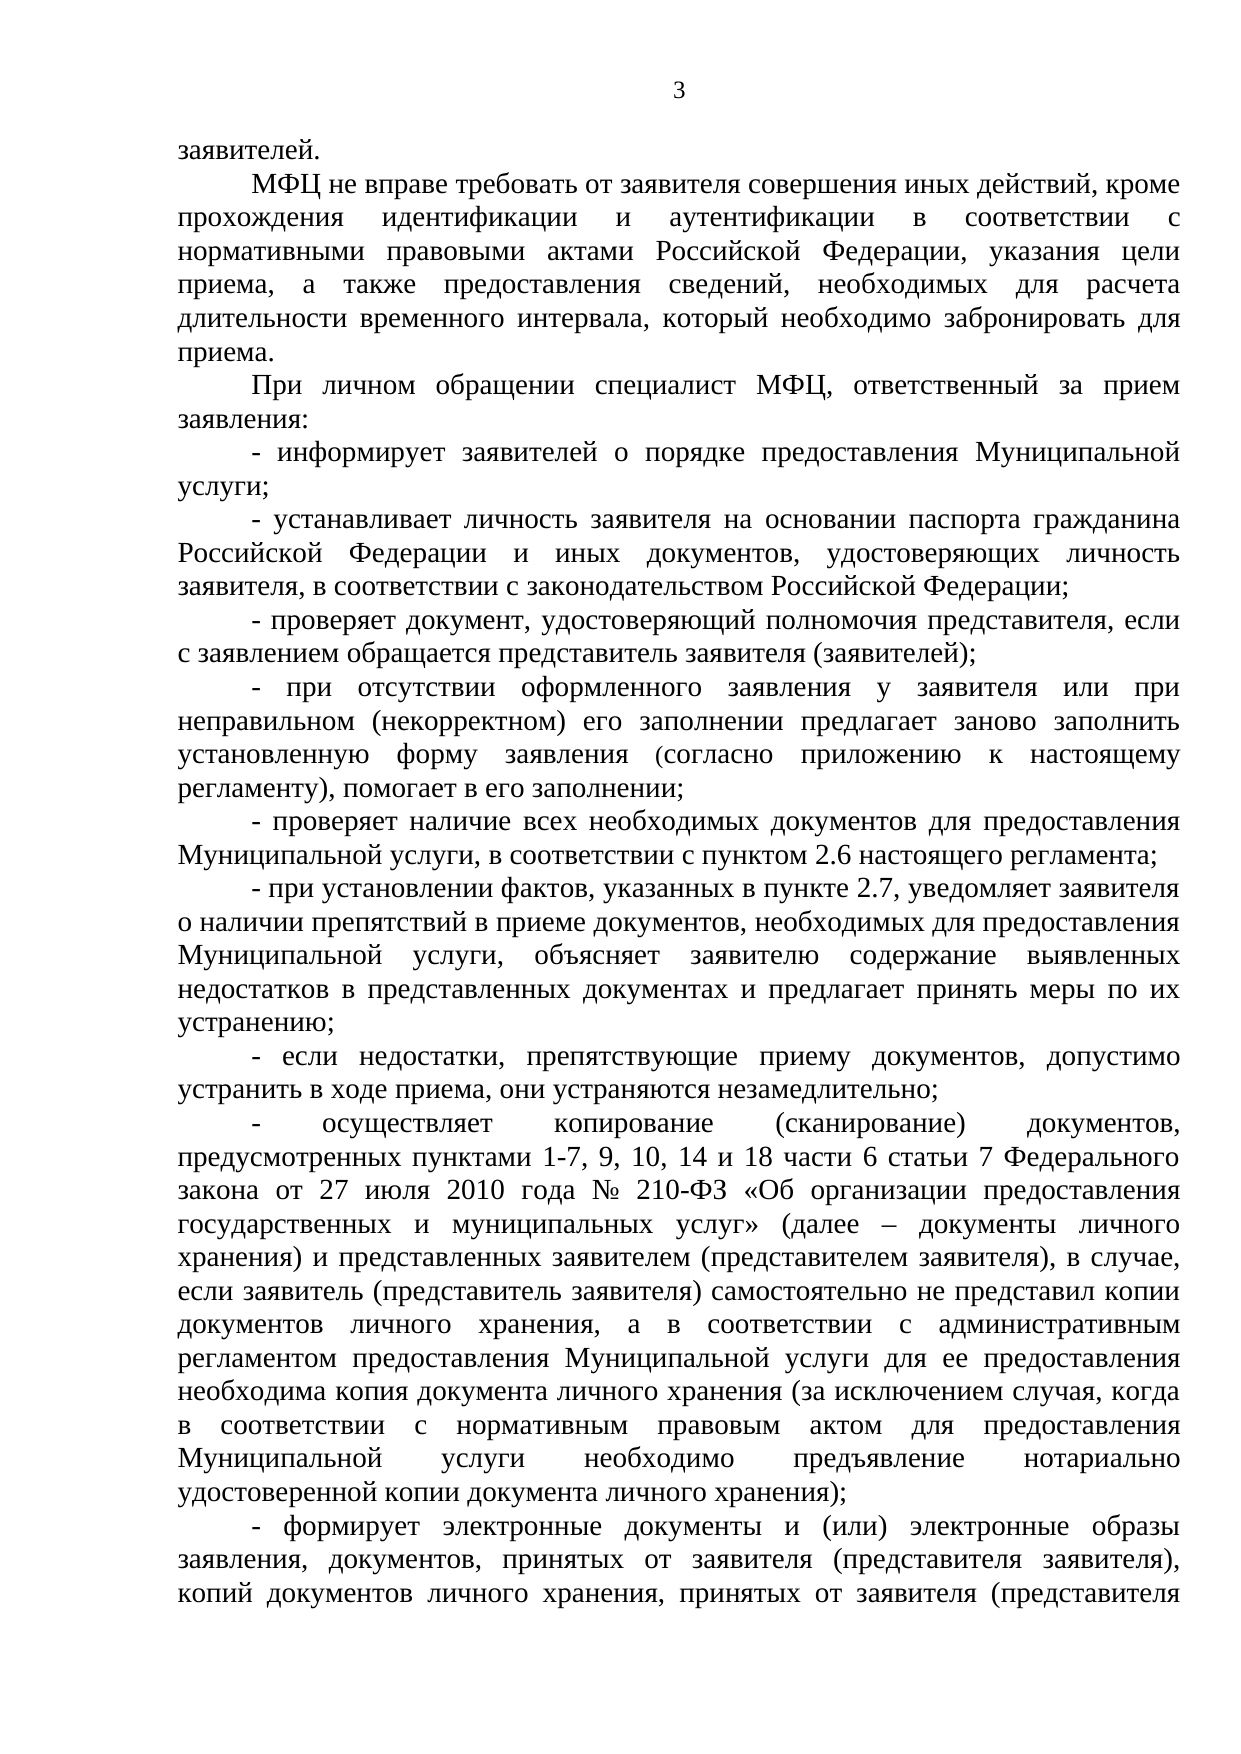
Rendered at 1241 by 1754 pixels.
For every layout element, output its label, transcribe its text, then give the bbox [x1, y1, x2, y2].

text - осуществляет копирование (сканирование) документов, предусмотренных пунктами 1-7, 9, 10, 14 и 18 части 6 статьи 7 Федерального закона от 27 июля 2010 года № 210-ФЗ «Об организации предоставления государственных и муниципальных услуг» (далее – документы личного хранения) и представленных заявителем (представителем заявителя), в случае, если заявитель (представитель заявителя) самостоятельно не представил копии документов личного хранения, а в соответствии с административным регламентом предоставления Муниципальной услуги для ее предоставления необходима копия документа личного хранения (за исключением случая, когда в соответствии с нормативным правовым актом для предоставления Муниципальной услуги необходимо предъявление нотариально удостоверенной копии документа личного хранения); [177, 1105, 1181, 1508]
text МФЦ не вправе требовать от заявителя совершения иных действий, кроме прохождения идентификации и аутентификации в соответствии с нормативными правовыми актами Российской Федерации, указания цели приема, а также предоставления сведений, необходимых для расчета длительности временного интервала, который необходимо забронировать для приема. [177, 166, 1181, 367]
text - устанавливает личность заявителя на основании паспорта гражданина Российской Федерации и иных документов, удостоверяющих личность заявителя, в соответствии с законодательством Российской Федерации; [177, 501, 1181, 602]
text - при установлении фактов, указанных в пункте 2.7, уведомляет заявителя о наличии препятствий в приеме документов, необходимых для предоставления Муниципальной услуги, объясняет заявителю содержание выявленных недостатков в представленных документах и предлагает принять меры по их устранению; [177, 870, 1181, 1038]
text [177, 132, 1181, 166]
text - при отсутствии оформленного заявления у заявителя или при неправильном (некорректном) его заполнении предлагает заново заполнить установленную форму заявления (согласно приложению к настоящему регламенту), помогает в его заполнении; [177, 669, 1181, 803]
text - если недостатки, препятствующие приему документов, допустимо устранить в ходе приема, они устраняются незамедлительно; [177, 1038, 1181, 1105]
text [177, 1508, 1181, 1608]
text - проверяет документ, удостоверяющий полномочия представителя, если с заявлением обращается представитель заявителя (заявителей); [177, 602, 1181, 669]
text - информирует заявителей о порядке предоставления Муниципальной услуги; [177, 434, 1181, 501]
text При личном обращении специалист МФЦ, ответственный за прием заявления: [177, 367, 1181, 434]
text - проверяет наличие всех необходимых документов для предоставления Муниципальной услуги, в соответствии с пунктом 2.6 настоящего регламента; [177, 803, 1181, 870]
